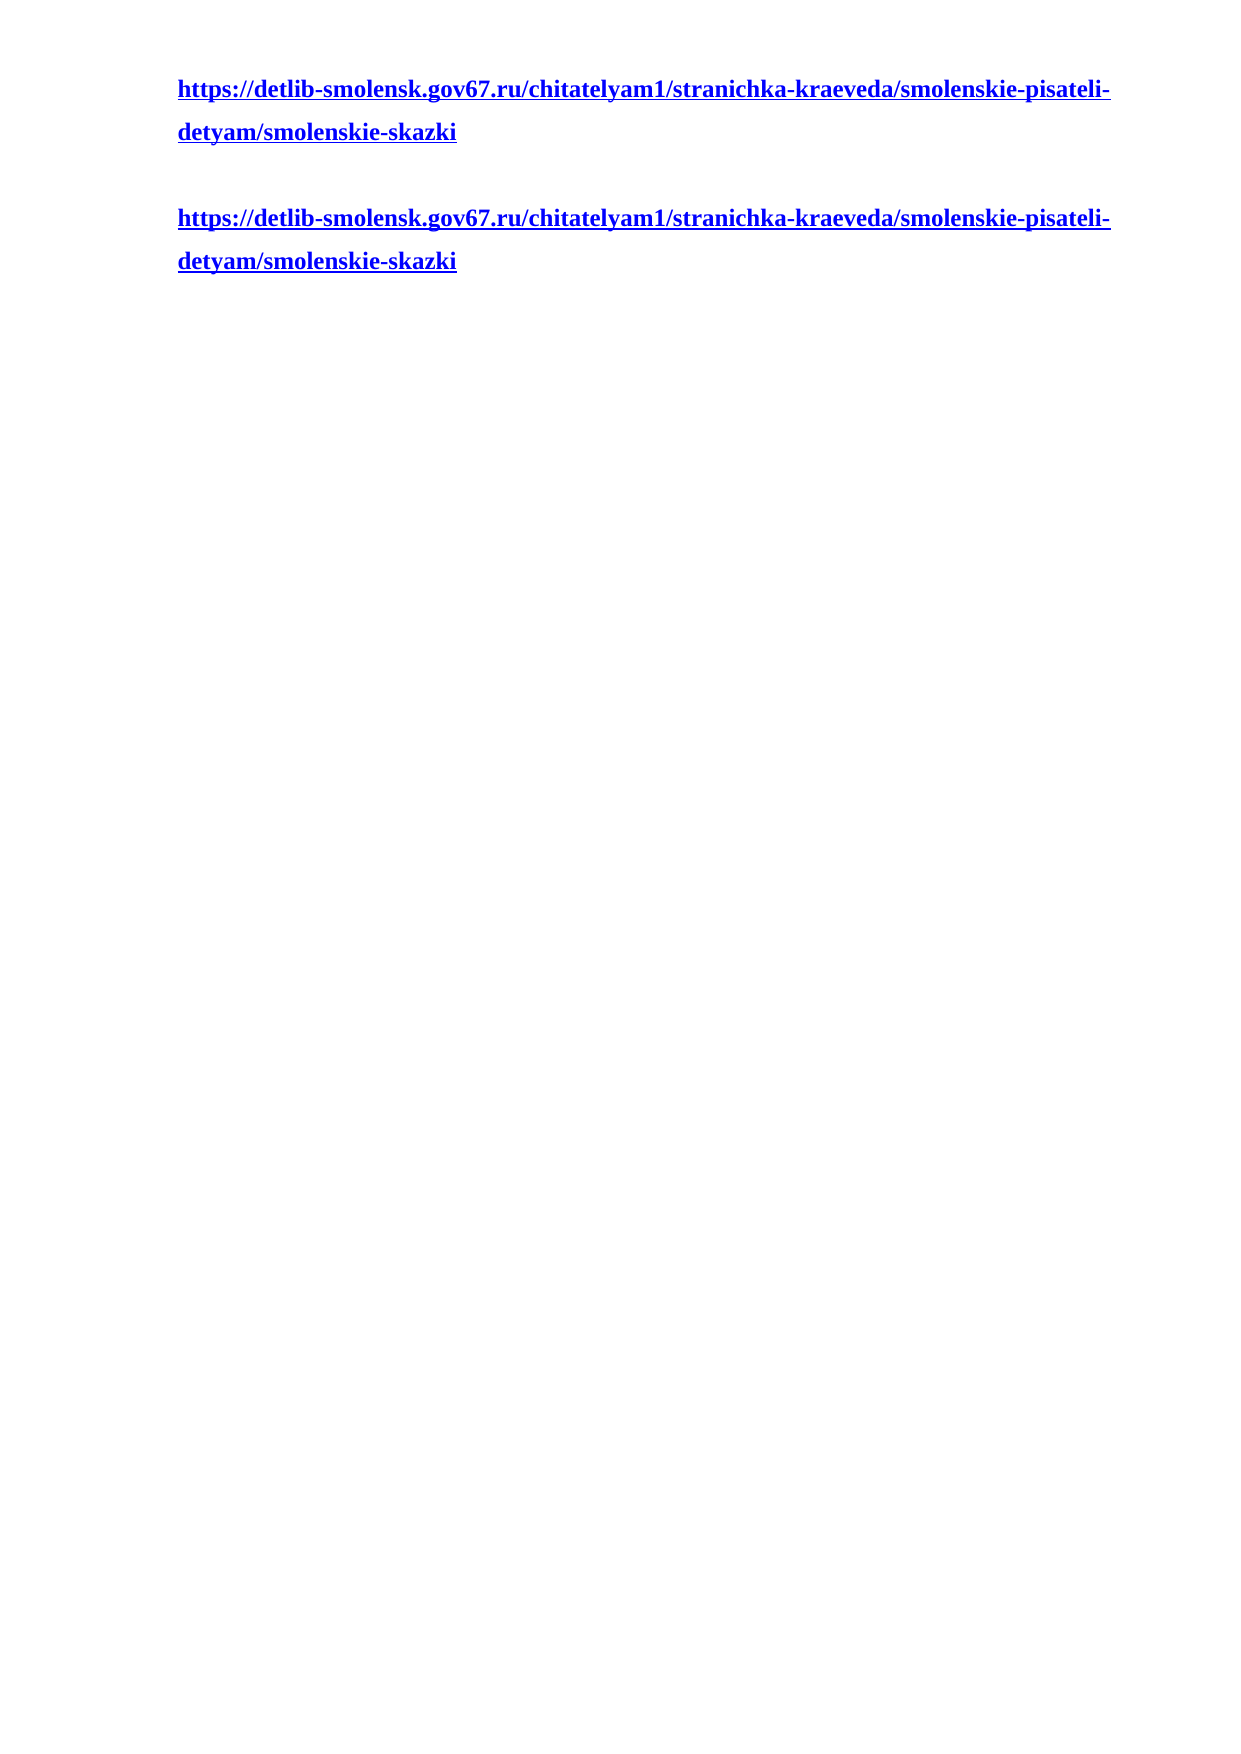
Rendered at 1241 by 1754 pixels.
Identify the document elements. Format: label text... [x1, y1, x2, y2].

text https://detlib-smolensk.gov67.ru/chitatelyam1/stranichka-kraeveda/smolenskie-pisateli-detyam/smolenskie-skazki [177, 203, 1152, 275]
text https://detlib-smolensk.gov67.ru/chitatelyam1/stranichka-kraeveda/smolenskie-pisateli-detyam/smolenskie-skazki [177, 74, 1152, 146]
